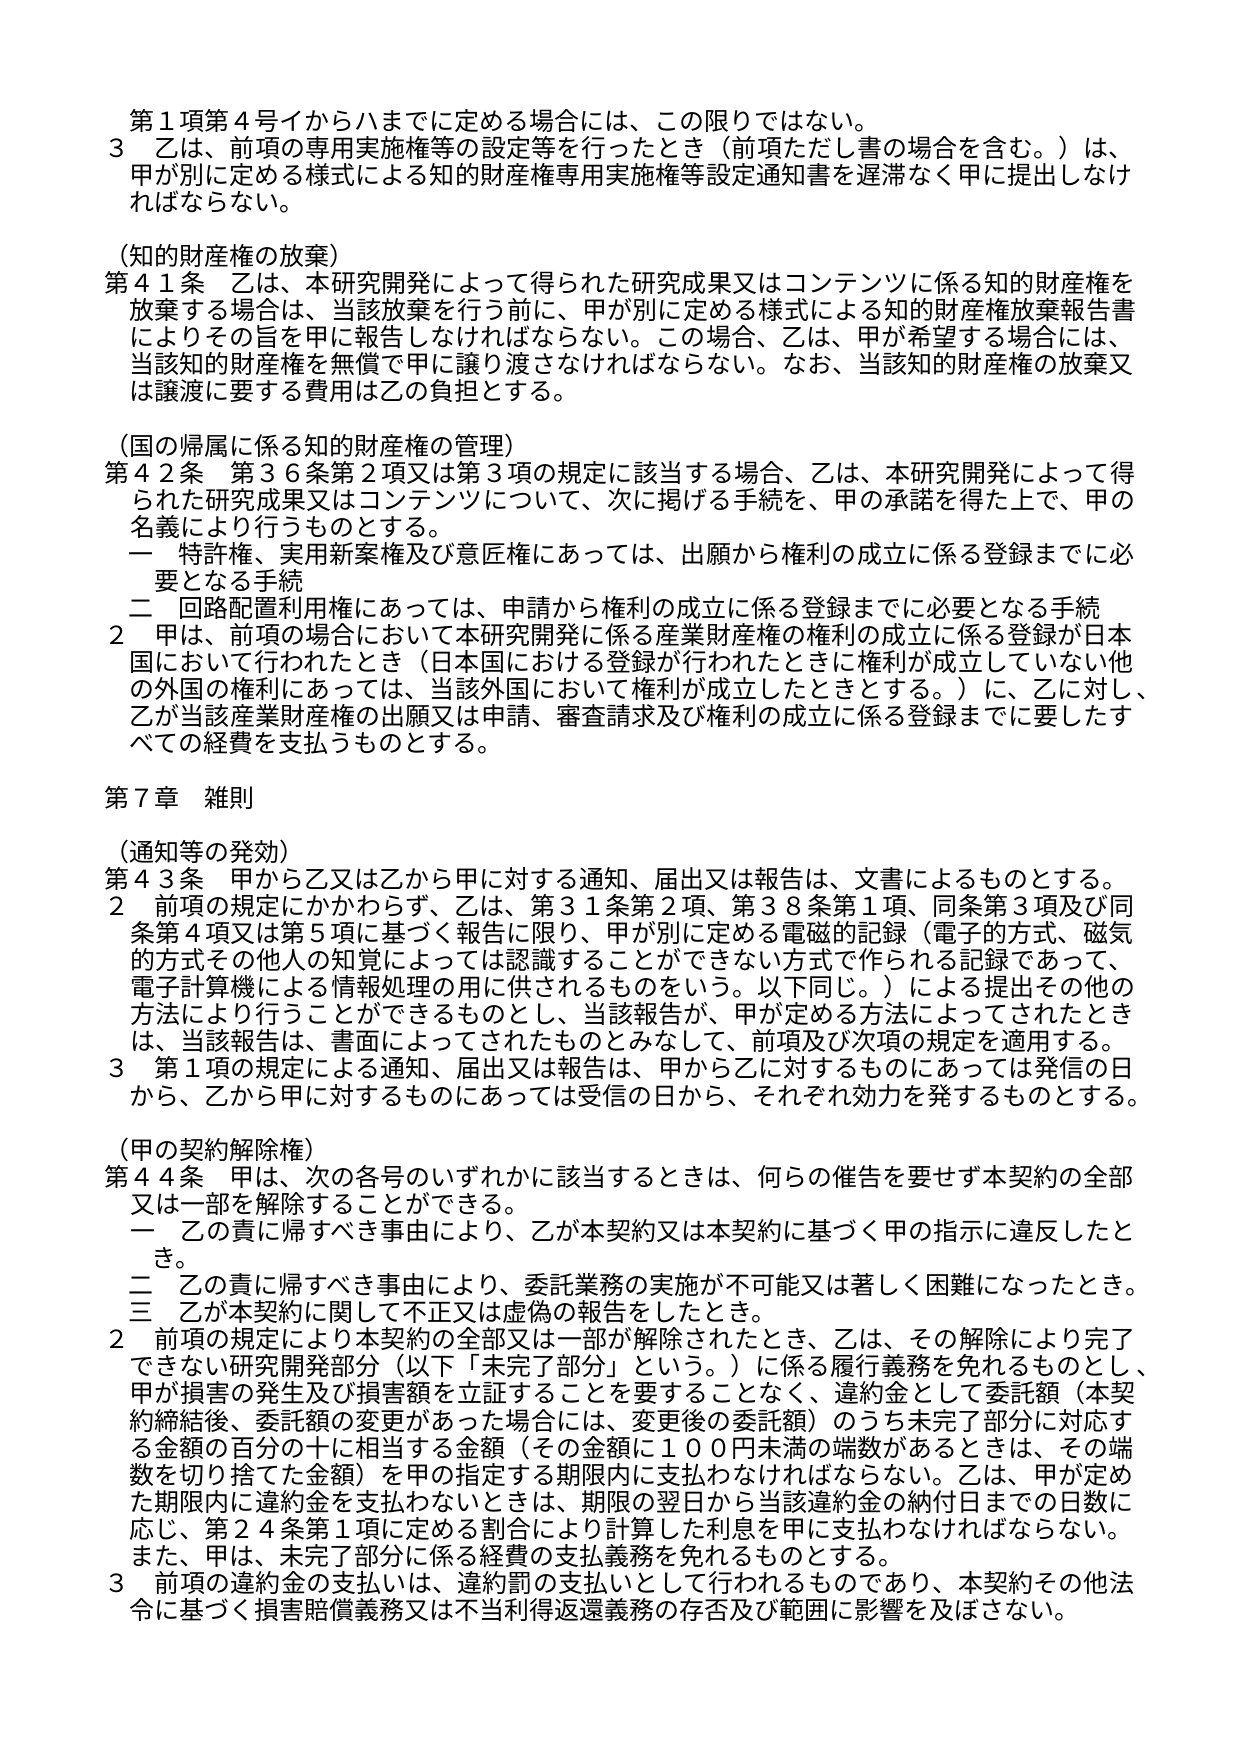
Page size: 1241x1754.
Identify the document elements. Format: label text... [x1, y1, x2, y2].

text ２ 前項の規定により本契約の全部又は一部が解除されたとき、乙は、その解除により完了できない研究開発部分（以下「未完了部分」という。）に係る履行義務を免れるものとし、甲が損害の発生及び損害額を立証することを要することなく、違約金として委託額（本契約締結後、委託額の変更があった場合には、変更後の委託額）のうち未完了部分に対応する金額の百分の十に相当する金額（その金額に１００円未満の端数があるときは、その端数を切り捨てた金額）を甲の指定する期限内に支払わなければならない。乙は、甲が定めた期限内に違約金を支払わないときは、期限の翌日から当該違約金の納付日までの日数に応じ、第２４条第１項に定める割合により計算した利息を甲に支払わなければならない。また、甲は、未完了部分に係る経費の支払義務を免れるものとする。 [104, 1327, 1136, 1571]
text 一 乙の責に帰すべき事由により、乙が本契約又は本契約に基づく甲の指示に違反したとき。 [130, 1219, 1136, 1273]
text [104, 108, 1136, 135]
text 第４１条 乙は、本研究開発によって得られた研究成果又はコンテンツに係る知的財産権を放棄する場合は、当該放棄を行う前に、甲が別に定める様式による知的財産権放棄報告書によりその旨を甲に報告しなければならない。この場合、乙は、甲が希望する場合には、当該知的財産権を無償で甲に譲り渡さなければならない。なお、当該知的財産権の放棄又は譲渡に要する費用は乙の負担とする。 [104, 271, 1136, 406]
text 一 特許権、実用新案権及び意匠権にあっては、出願から権利の成立に係る登録までに必要となる手続 [128, 542, 1136, 596]
text 二 回路配置利用権にあっては、申請から権利の成立に係る登録までに必要となる手続 [128, 596, 1136, 623]
text ３ 前項の違約金の支払いは、違約罰の支払いとして行われるものであり、本契約その他法令に基づく損害賠償義務又は不当利得返還義務の存否及び範囲に影響を及ぼさない。 [104, 1571, 1136, 1625]
text 第４４条 甲は、次の各号のいずれかに該当するときは、何らの催告を要せず本契約の全部又は一部を解除することができる。 [104, 1164, 1136, 1219]
text （国の帰属に係る知的財産権の管理） [104, 433, 1136, 460]
text ２ 前項の規定にかかわらず、乙は、第３１条第２項、第３８条第１項、同条第３項及び同条第４項又は第５項に基づく報告に限り、甲が別に定める電磁的記録（電子的方式、磁気的方式その他人の知覚によっては認識することができない方式で作られる記録であって、電子計算機による情報処理の用に供されるものをいう。以下同じ。）による提出その他の方法により行うことができるものとし、当該報告が、甲が定める方法によってされたときは、当該報告は、書面によってされたものとみなして、前項及び次項の規定を適用する。 [104, 894, 1136, 1056]
text 二 乙の責に帰すべき事由により、委託業務の実施が不可能又は著しく困難になったとき。 [128, 1273, 1136, 1300]
text （甲の契約解除権） [104, 1137, 1136, 1164]
text 第７章 雑則 [104, 785, 1136, 812]
text （知的財産権の放棄） [104, 244, 1136, 271]
text 三 乙が本契約に関して不正又は虚偽の報告をしたとき。 [104, 1300, 1136, 1327]
text （通知等の発効） [104, 839, 1136, 867]
text ２ 甲は、前項の場合において本研究開発に係る産業財産権の権利の成立に係る登録が日本国において行われたとき（日本国における登録が行われたときに権利が成立していない他の外国の権利にあっては、当該外国において権利が成立したときとする。）に、乙に対し、乙が当該産業財産権の出願又は申請、審査請求及び権利の成立に係る登録までに要したすべての経費を支払うものとする。 [104, 623, 1136, 758]
text 第４２条 第３６条第２項又は第３項の規定に該当する場合、乙は、本研究開発によって得られた研究成果又はコンテンツについて、次に掲げる手続を、甲の承諾を得た上で、甲の名義により行うものとする。 [104, 460, 1136, 542]
text ３ 第１項の規定による通知、届出又は報告は、甲から乙に対するものにあっては発信の日から、乙から甲に対するものにあっては受信の日から、それぞれ効力を発するものとする。 [104, 1056, 1136, 1110]
text 第４３条 甲から乙又は乙から甲に対する通知、届出又は報告は、文書によるものとする。 [104, 867, 1136, 894]
text ３ 乙は、前項の専用実施権等の設定等を行ったとき（前項ただし書の場合を含む。）は、甲が別に定める様式による知的財産権専用実施権等設定通知書を遅滞なく甲に提出しなければならない。 [104, 135, 1136, 217]
